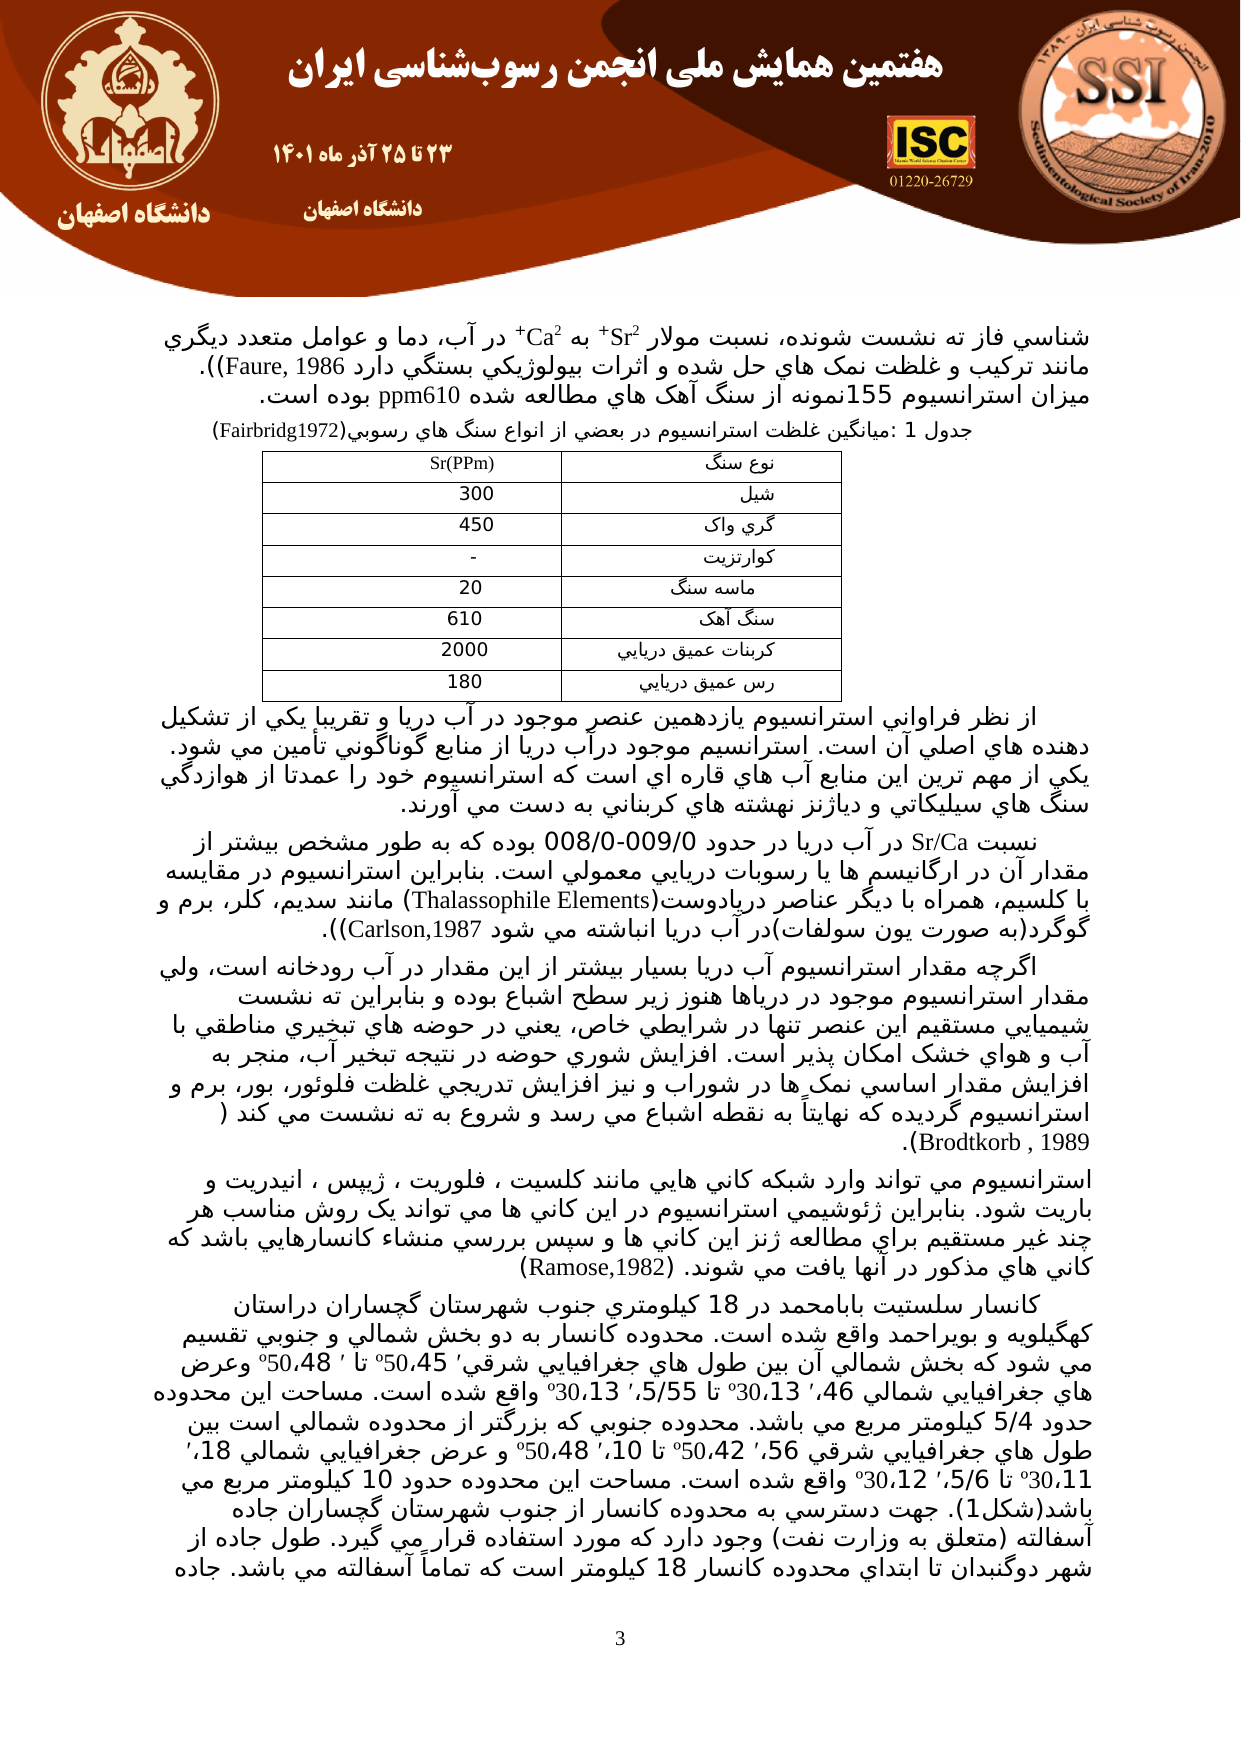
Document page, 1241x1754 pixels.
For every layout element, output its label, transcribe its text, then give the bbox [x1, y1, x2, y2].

text استرانسيوم مي تواند وارد شبکه کاني هايي مانند کلسيت ، فلوريت ، ژيپس ، انيدريت و باريت شود. بنابراين ژئوشيمي استرانسيوم در اين کاني ها مي تواند يک روش مناسب هر چند غير مستقيم براي مطالعه ژنز اين کاني ها و سپس بررسي منشاء کانسارهايي باشد که کاني هاي مذکور در آنها يافت مي شوند. (Ramose,1982) [147, 1165, 1093, 1282]
table_header نوع سنگ [562, 452, 841, 482]
table_cell ماسه سنگ [562, 577, 841, 607]
table_cell کوارتزيت [562, 546, 841, 576]
text نسبت Sr/Ca در آب دريا در حدود 009/0-008/0 بوده که به طور مشخص بيشتر از مقدار آن در ارگانيسم ها يا رسوبات دريايي معمولي است. بنابراين استرانسيوم در مقايسه با کلسيم، همراه با ديگر عناصر دريادوست(Thalassophile Elements) مانند سديم، کلر، برم و گوگرد(به صورت يون سولفات)در آب دريا انباشته مي شود Carlson,1987)). [147, 827, 1090, 944]
table_cell 180 [263, 671, 561, 701]
picture [0, 0, 1241, 297]
table_cell 450 [263, 514, 561, 544]
table_header Sr(PPm) [263, 452, 561, 482]
table_cell رس عميق دريايي [562, 671, 841, 701]
table_cell 300 [263, 483, 561, 513]
table_cell سنگ آهک [562, 608, 841, 638]
table_cell کربنات عميق دريايي [562, 639, 841, 669]
text از نظر فراواني استرانسيوم يازدهمين عنصر موجود در آب دريا و تقريبا يکي از تشکيل دهنده هاي اصلي آن است. استرانسيم موجود درآب دريا از منابع گوناگوني تأمين مي شود. يکي از مهم ترين اين منابع آب هاي قاره اي است که استرانسيوم خود را عمدتا از هوازدگي سنگ هاي سيليکاتي و دياژنز نهشته هاي کربناني به دست مي آورند. [147, 702, 1090, 818]
table_cell 20 [263, 577, 561, 607]
text جدول 1 :ميانگين غلظت استرانسيوم در بعضي از انواع سنگ هاي رسوبي(Fairbridg1972) [147, 418, 1091, 442]
table_cell گري واک [562, 514, 841, 544]
text اگرچه مقدار استرانسيوم آب دريا بسيار بيشتر از اين مقدار در آب رودخانه است، ولي مقدار استرانسيوم موجود در درياها هنوز زير سطح اشباع بوده و بنابراين ته نشست شيميايي مستقيم اين عنصر تنها در شرايطي خاص، يعني در حوضه هاي تبخيري مناطقي با آب و هواي خشک امکان پذير است. افزايش شوري حوضه در نتيجه تبخير آب، منجر به افزايش مقدار اساسي نمک ها در شوراب و نيز افزايش تدريجي غلظت فلوئور، بور، برم و استرانسيوم گرديده که نهايتاً به نقطه اشباع مي رسد و شروع به ته نشست مي کند (Brodtkorb , 1989). [147, 952, 1090, 1156]
table_cell - [263, 546, 561, 576]
table_cell 2000 [263, 639, 561, 669]
table_cell شيل [562, 483, 841, 513]
table_cell 610 [263, 608, 561, 638]
